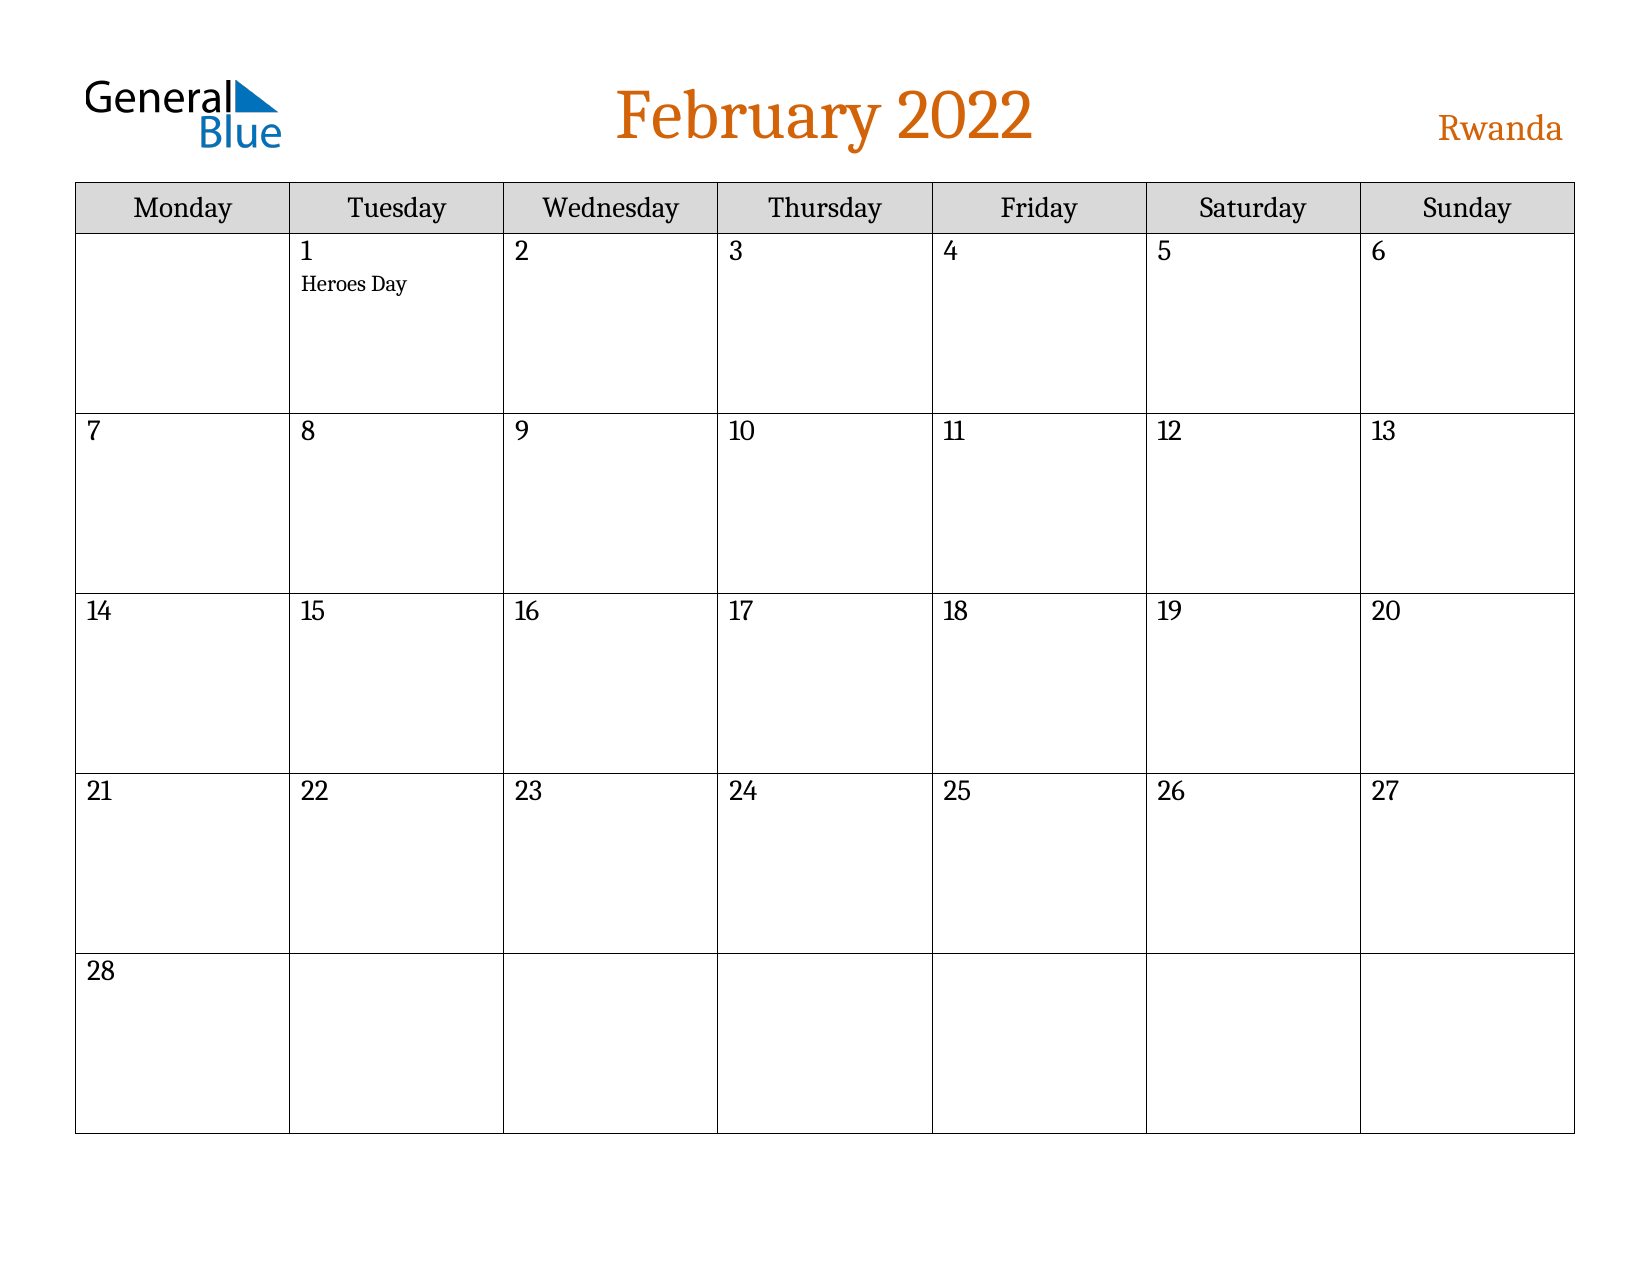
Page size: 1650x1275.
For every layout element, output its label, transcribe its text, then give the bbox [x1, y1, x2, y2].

table_header [76, 75, 503, 182]
table_cell [1361, 810, 1574, 953]
table_cell 25 [933, 774, 1146, 810]
table_cell [718, 270, 932, 413]
table_cell 17 [718, 594, 932, 630]
table_cell [1361, 270, 1574, 413]
table_cell [933, 954, 1146, 990]
table_cell [76, 810, 289, 953]
table_cell [76, 630, 289, 773]
table_cell 26 [1147, 774, 1360, 810]
table_cell [290, 450, 503, 593]
table_cell Tuesday [290, 183, 503, 233]
table_cell 10 [718, 414, 932, 450]
table_cell [718, 954, 932, 990]
table_cell Monday [76, 183, 289, 233]
table_cell [933, 630, 1146, 773]
table_cell Sunday [1361, 183, 1574, 233]
table_cell 19 [1147, 594, 1360, 630]
table_cell 14 [76, 594, 289, 630]
table_header Rwanda [1146, 75, 1574, 182]
table_cell Wednesday [504, 183, 717, 233]
table_cell 22 [290, 774, 503, 810]
table_cell [718, 810, 932, 953]
table_cell [1147, 990, 1360, 1133]
table_cell 9 [504, 414, 717, 450]
table_cell [933, 810, 1146, 953]
table_cell [1361, 990, 1574, 1133]
table_cell 20 [1361, 594, 1574, 630]
table_cell 5 [1147, 234, 1360, 270]
table_cell [718, 990, 932, 1133]
table_cell [718, 450, 932, 593]
table_cell 12 [1147, 414, 1360, 450]
table_cell [504, 954, 717, 990]
table_cell [1147, 810, 1360, 953]
table_cell 6 [1361, 234, 1574, 270]
table_cell [504, 630, 717, 773]
table_cell [76, 270, 289, 413]
table_cell Heroes Day [290, 270, 503, 413]
table_cell [504, 990, 717, 1133]
table_cell 3 [718, 234, 932, 270]
table_cell [1147, 450, 1360, 593]
table_cell [504, 270, 717, 413]
table_cell [76, 450, 289, 593]
table_cell 2 [504, 234, 717, 270]
table_cell Thursday [718, 183, 932, 233]
table_cell 1 [290, 234, 503, 270]
table_cell [290, 954, 503, 990]
table_cell 7 [76, 414, 289, 450]
table_cell 4 [933, 234, 1146, 270]
table_cell [1147, 270, 1360, 413]
table_cell 16 [504, 594, 717, 630]
table_cell [76, 990, 289, 1133]
picture [86, 80, 281, 148]
table_cell 27 [1361, 774, 1574, 810]
table_cell Saturday [1147, 183, 1360, 233]
table_cell [1361, 630, 1574, 773]
table_cell [1147, 954, 1360, 990]
table_cell 21 [76, 774, 289, 810]
table_header February 2022 [504, 75, 1146, 182]
table_cell [933, 450, 1146, 593]
table_cell [1361, 954, 1574, 990]
table_cell 28 [76, 954, 289, 990]
table_cell 18 [933, 594, 1146, 630]
table_cell [718, 630, 932, 773]
table_cell [504, 450, 717, 593]
table_cell 15 [290, 594, 503, 630]
table_cell 8 [290, 414, 503, 450]
table_cell [76, 234, 289, 270]
table_cell 23 [504, 774, 717, 810]
table_cell [290, 810, 503, 953]
table_cell [1147, 630, 1360, 773]
table_cell [290, 990, 503, 1133]
table_cell [933, 990, 1146, 1133]
table_cell [504, 810, 717, 953]
table_cell [290, 630, 503, 773]
table_cell 13 [1361, 414, 1574, 450]
table_cell Friday [933, 183, 1146, 233]
table_cell [1361, 450, 1574, 593]
table_cell 24 [718, 774, 932, 810]
table_cell 11 [933, 414, 1146, 450]
table_cell [933, 270, 1146, 413]
